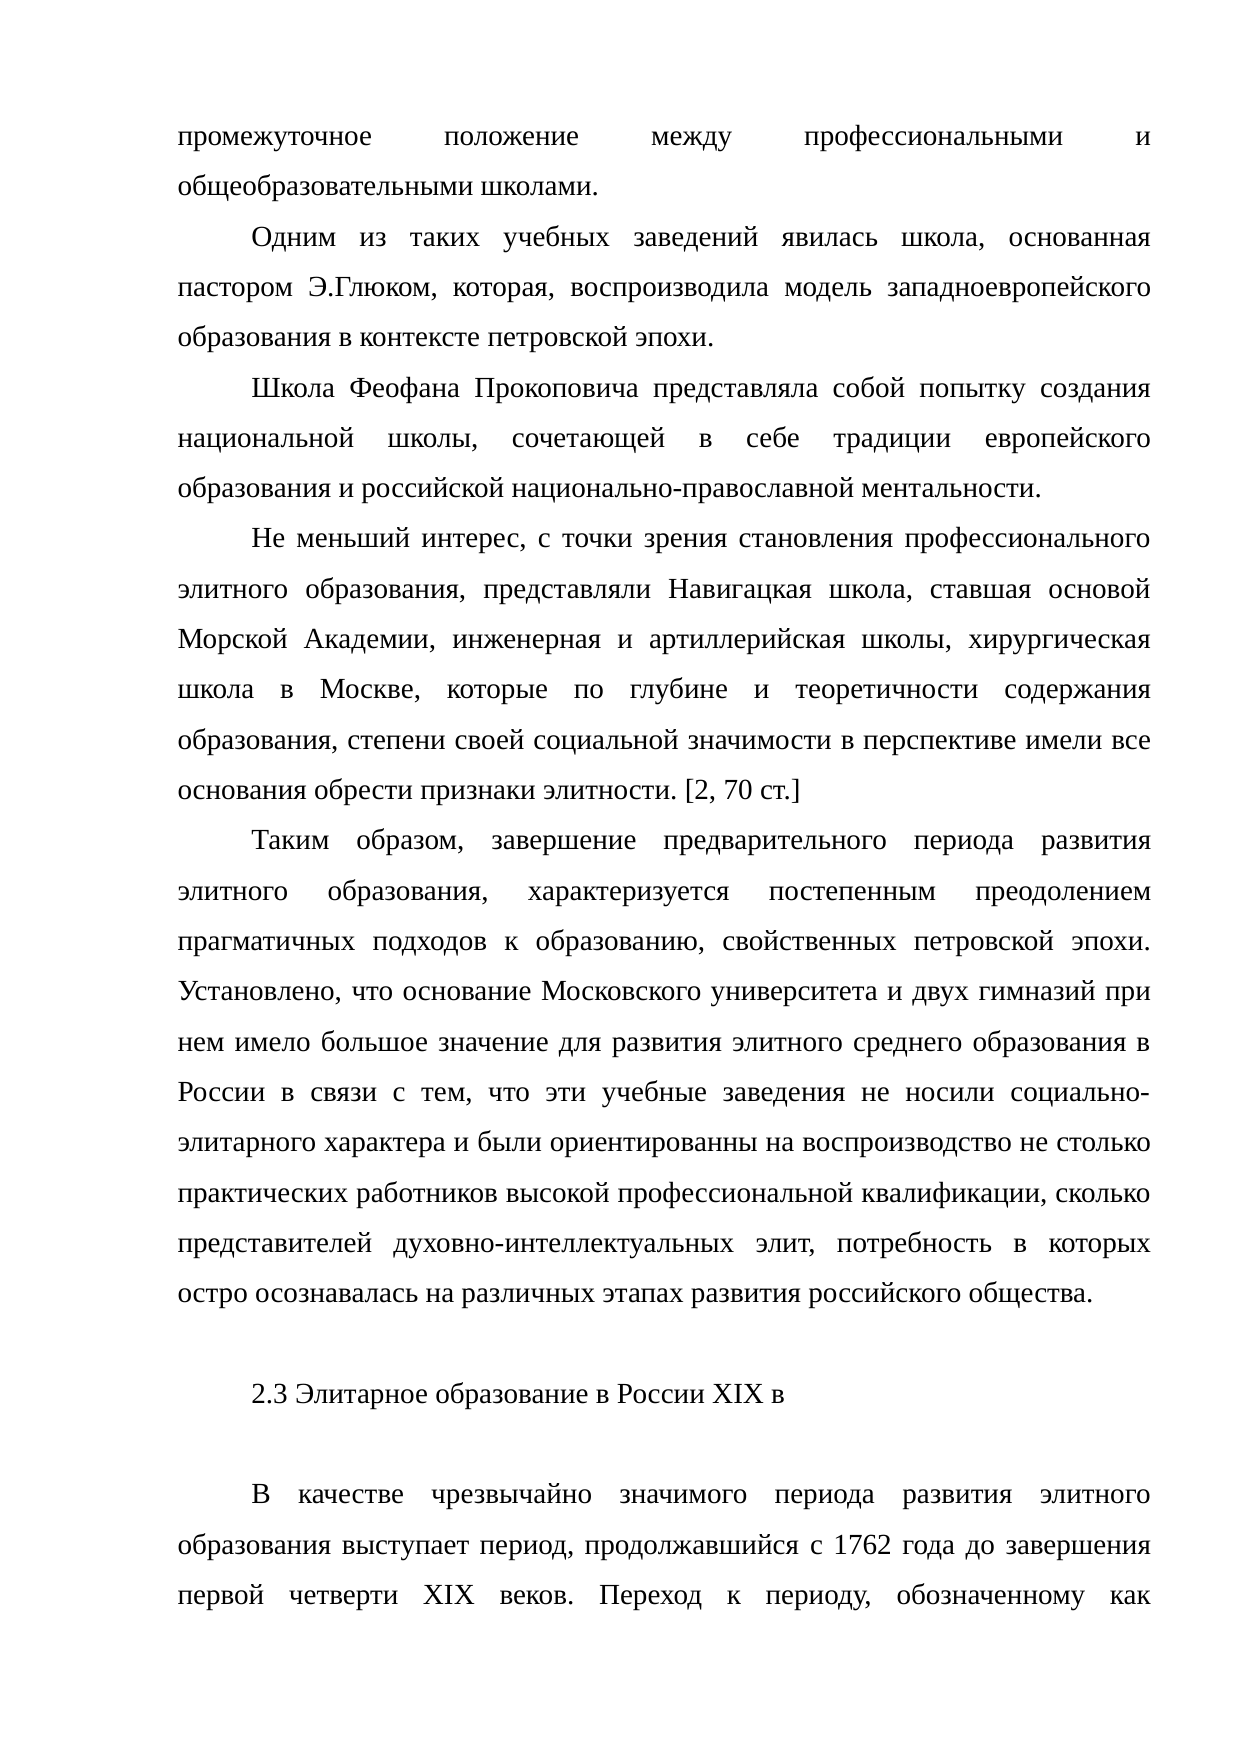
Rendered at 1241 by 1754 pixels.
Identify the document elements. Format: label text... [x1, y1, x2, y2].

text Одним из таких учебных заведений явилась школа, основанная пастором Э.Глюком, которая, воспроизводила модель западноевропейского образования в контексте петровской эпохи. [177, 219, 1152, 353]
text Не меньший интерес, с точки зрения становления профессионального элитного образования, представляли Навигацкая школа, ставшая основой Морской Академии, инженерная и артиллерийская школы, хирургическая школа в Москве, которые по глубине и теоретичности содержания образования, степени своей социальной значимости в перспективе имели все основания обрести признаки элитности. [2, 70 ст.] [177, 521, 1152, 806]
text 2.3 Элитарное образование в России XIX в [177, 1376, 1152, 1409]
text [177, 1477, 1152, 1611]
text Школа Феофана Прокоповича представляла собой попытку создания национальной школы, сочетающей в себе традиции европейского образования и российской национально-православной ментальности. [177, 370, 1152, 504]
text Таким образом, завершение предварительного периода развития элитного образования, характеризуется постепенным преодолением прагматичных подходов к образованию, свойственных петровской эпохи. Установлено, что основание Московского университета и двух гимназий при нем имело большое значение для развития элитного среднего образования в России в связи с тем, что эти учебные заведения не носили социально-элитарного характера и были ориентированны на воспроизводство не столько практических работников высокой профессиональной квалификации, сколько представителей духовно-интеллектуальных элит, потребность в которых остро осознавалась на различных этапах развития российского общества. [177, 822, 1152, 1309]
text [177, 118, 1152, 202]
